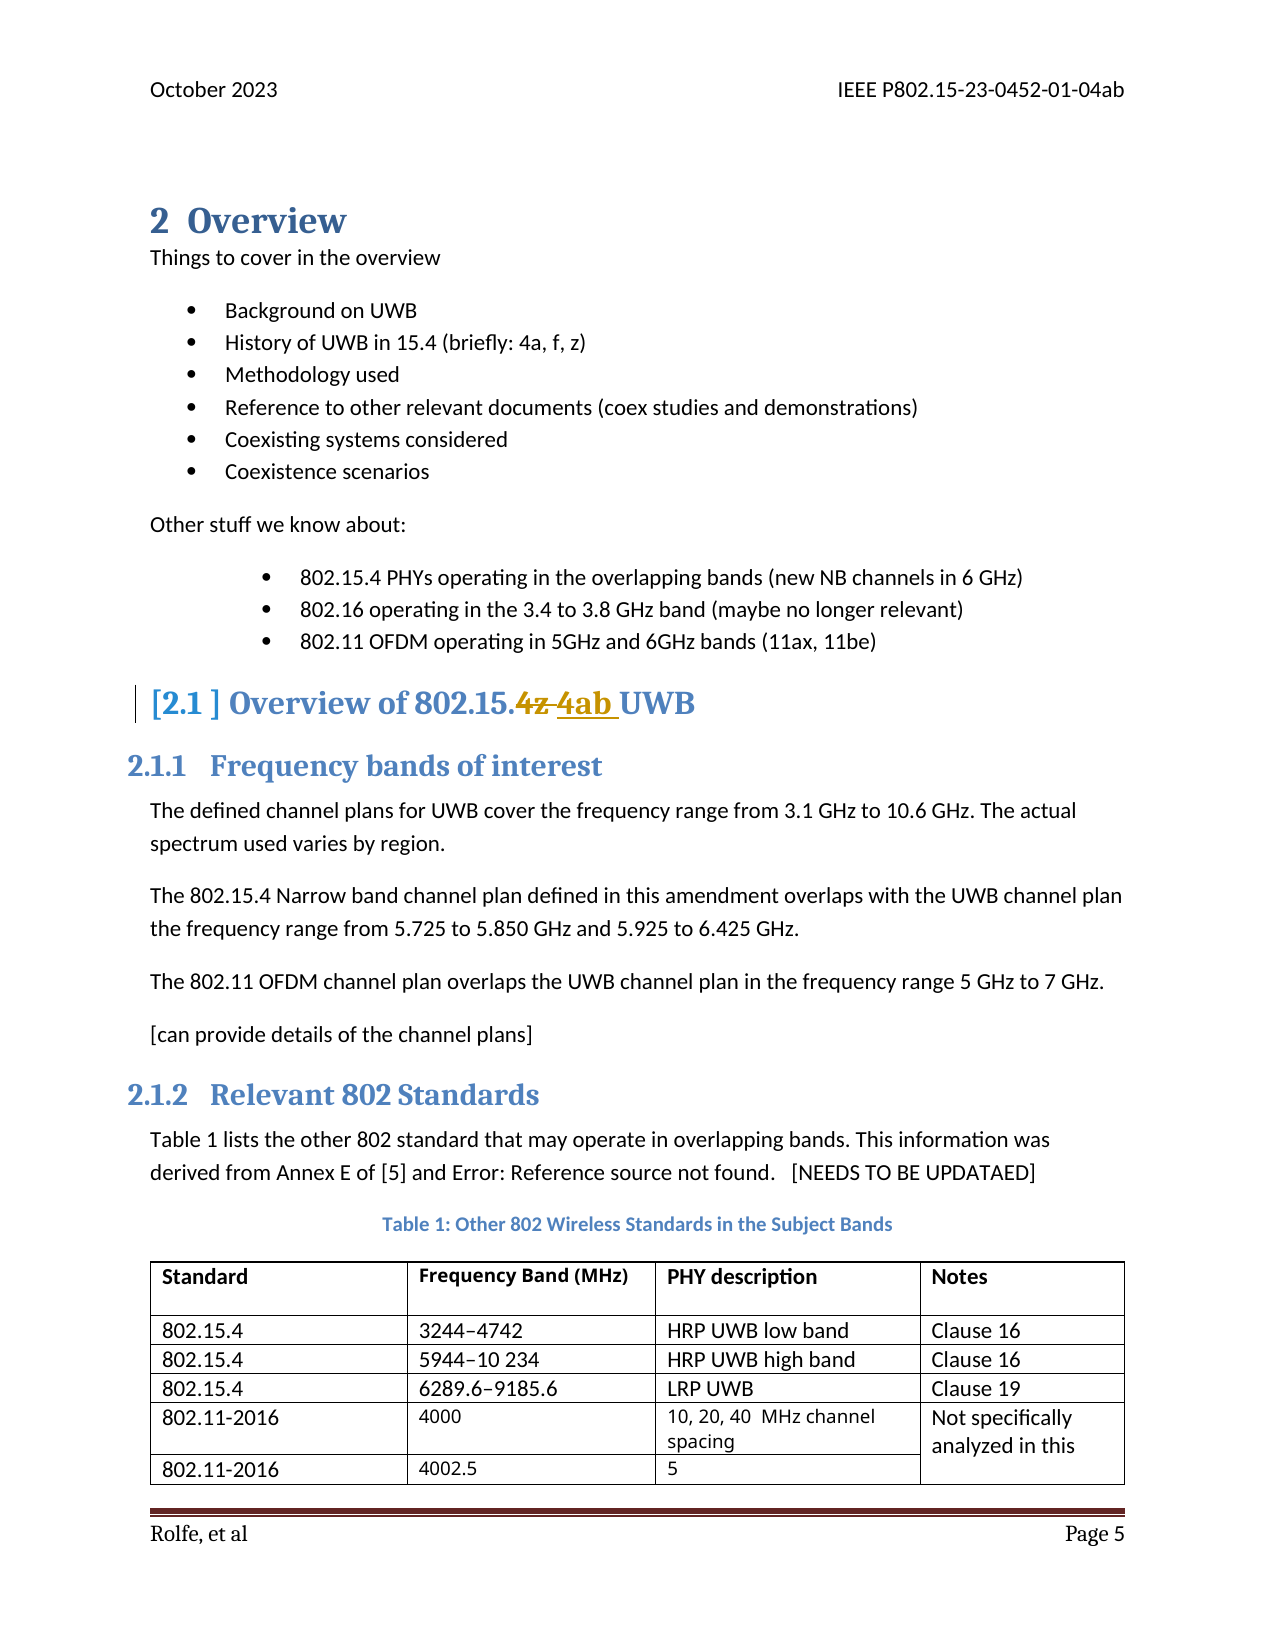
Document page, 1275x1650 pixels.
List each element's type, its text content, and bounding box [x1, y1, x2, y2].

text The 802.15.4 Narrow band channel plan defined in this amendment overlaps with the UWB channel plan the frequency range from 5.725 to 5.850 GHz and 5.925 to 6.425 GHz. [150, 882, 1125, 942]
list Background on UWB [187, 296, 1125, 324]
table_cell 802.15.4 [151, 1316, 407, 1344]
table_cell HRP UWB low band [656, 1316, 920, 1344]
table_cell 802.15.4 [151, 1345, 407, 1373]
list Coexisting systems considered [187, 425, 1125, 453]
table_cell 5 [656, 1455, 920, 1483]
text [can provide details of the channel plans] [150, 1020, 1125, 1048]
list History of UWB in 15.4 (briefly: 4a, f, z) [187, 328, 1125, 356]
list Methodology used [187, 361, 1125, 388]
text The 802.11 OFDM channel plan overlaps the UWB channel plan in the frequency range 5 GHz to 7 GHz. [150, 967, 1125, 995]
subtitle Overview of 802.15.UWB [150, 685, 1125, 723]
table_header Frequency Band (MHz) [408, 1263, 655, 1315]
text The defined channel plans for UWB cover the frequency range from 3.1 GHz to 10.6 GHz. The actual spectrum used varies by region. [150, 796, 1125, 857]
list Coexistence scenarios [187, 457, 1125, 485]
table_cell 802.11-2016 [151, 1455, 407, 1483]
subtitle Overview [150, 200, 1125, 243]
table_cell 4000 [408, 1403, 655, 1454]
table_cell 4002.5 [408, 1455, 655, 1483]
list 802.11 OFDM operating in 5GHz and 6GHz bands (11ax, 11be) [262, 627, 1125, 656]
list 802.15.4 PHYs operating in the overlapping bands (new NB channels in 6 GHz) [262, 563, 1125, 591]
subtitle Frequency bands of interest [127, 748, 1125, 784]
list Reference to other relevant documents (coex studies and demonstrations) [187, 393, 1125, 421]
list 802.16 operating in the 3.4 to 3.8 GHz band (maybe no longer relevant) [262, 595, 1125, 623]
table_cell LRP UWB [656, 1374, 920, 1402]
table_cell Clause 19 [921, 1374, 1124, 1402]
table_cell 3244–4742 [408, 1316, 655, 1344]
table_header Notes [921, 1263, 1124, 1315]
subtitle Relevant 802 Standards [127, 1077, 1125, 1113]
table_cell HRP UWB high band [656, 1345, 920, 1373]
table_cell 802.15.4 [151, 1374, 407, 1402]
text Other stuff we know about: [150, 510, 1125, 538]
table_cell Not specifically analyzed in this document: WLAN operation is restricted by regional regulations and not expected to be operating in same place as UWB systems. [921, 1403, 1124, 1483]
table_cell 802.11-2016 [151, 1403, 407, 1454]
table_cell Clause 16 [921, 1316, 1124, 1344]
table_header PHY description [656, 1263, 920, 1315]
text Table 1: Other 802 Wireless Standards in the Subject Bands [150, 1211, 1125, 1236]
table_header Standard [151, 1263, 407, 1315]
text Things to cover in the overview [150, 243, 1125, 271]
table_cell 10, 20, 40 MHz channel spacing [656, 1403, 920, 1454]
table_cell Clause 16 [921, 1345, 1124, 1373]
table_cell 5944–10 234 [408, 1345, 655, 1373]
table_cell 6289.6–9185.6 [408, 1374, 655, 1402]
